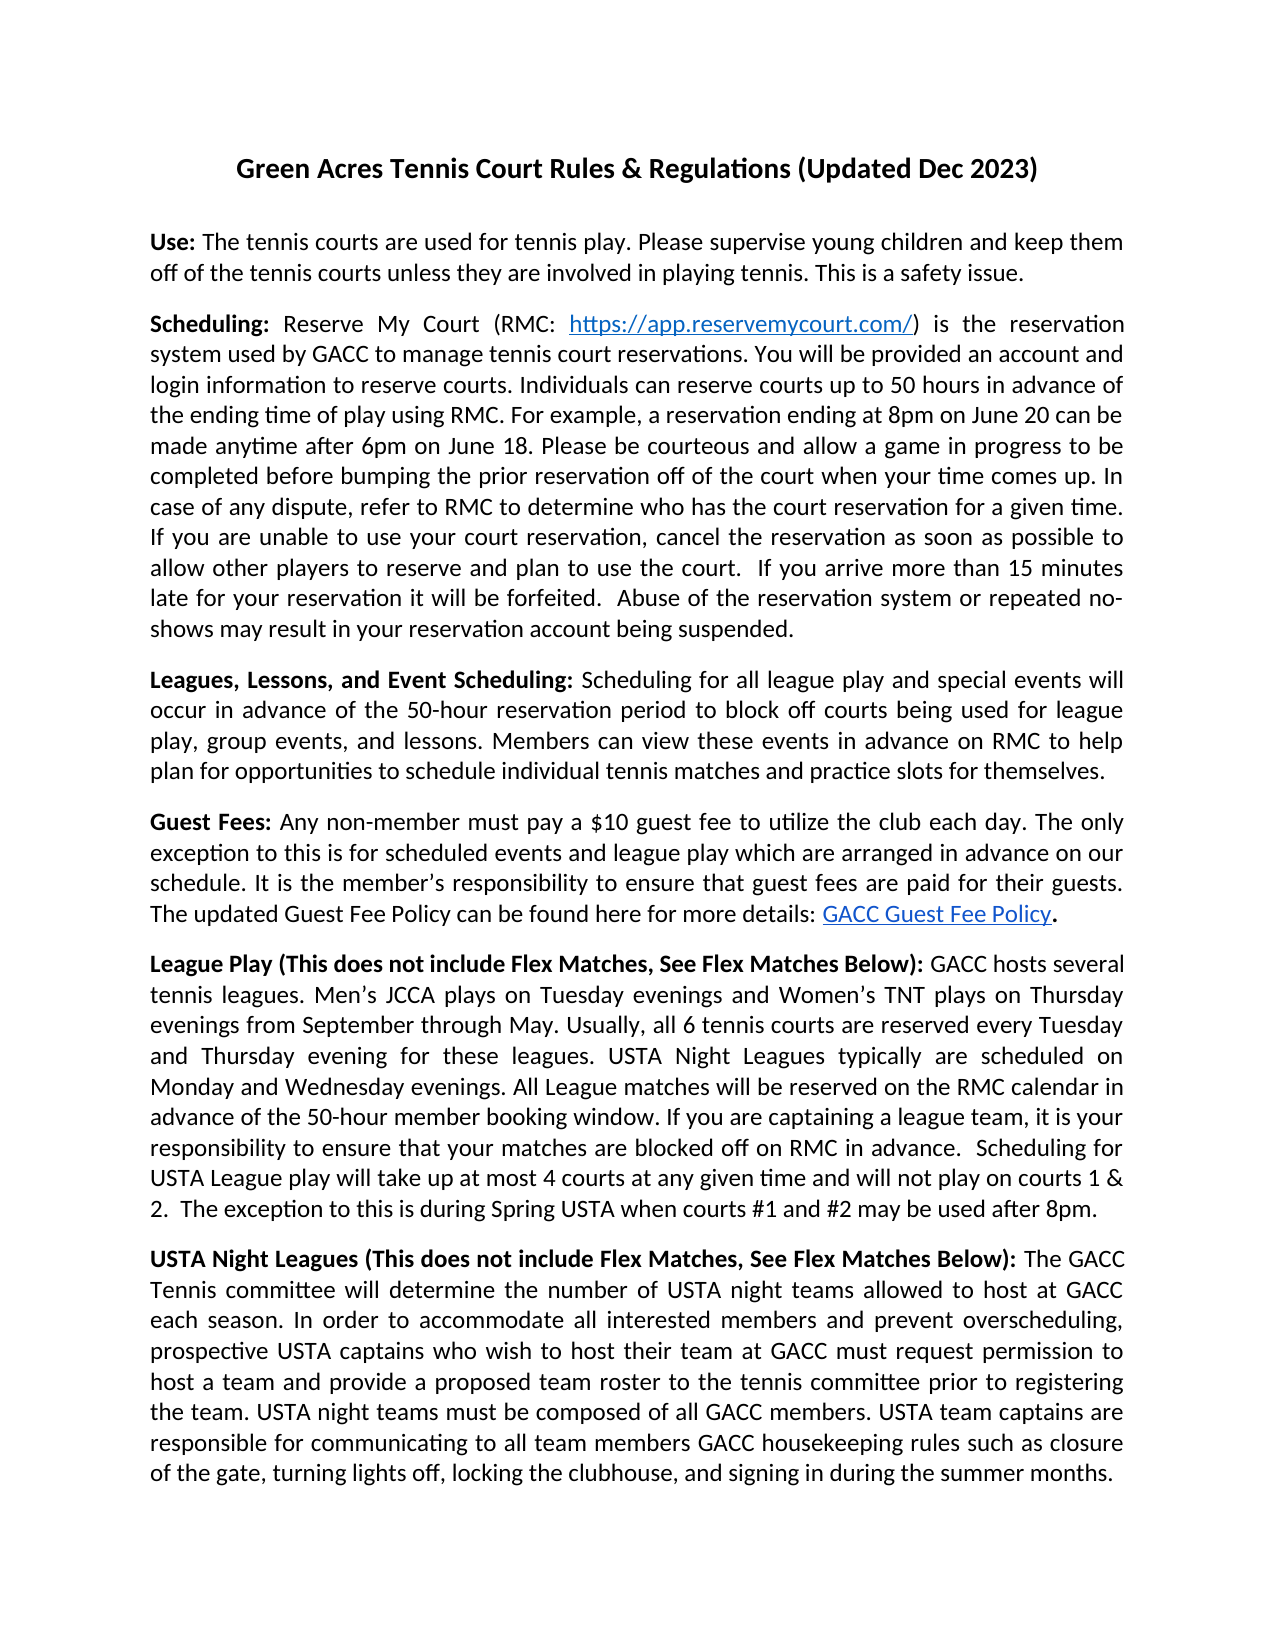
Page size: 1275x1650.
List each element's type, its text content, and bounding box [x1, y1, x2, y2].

text League Play (This does not include Flex Matches, See Flex Matches Below): GACC hosts several tennis leagues. Men’s JCCA plays on Tuesday evenings and Women’s TNT plays on Thursday evenings from September through May. Usually, all 6 tennis courts are reserved every Tuesday and Thursday evening for these leagues. USTA Night Leagues typically are scheduled on Monday and Wednesday evenings. All League matches will be reserved on the RMC calendar in advance of the 50-hour member booking window. If you are captaining a league team, it is your responsibility to ensure that your matches are blocked off on RMC in advance. Scheduling for USTA League play will take up at most 4 courts at any given time and will not play on courts 1 & 2. The exception to this is during Spring USTA when courts #1 and #2 may be used after 8pm. [150, 948, 1125, 1223]
text Guest Fees: Any non-member must pay a $10 guest fee to utilize the club each day. The only exception to this is for scheduled events and league play which are arranged in advance on our schedule. It is the member’s responsibility to ensure that guest fees are paid for their guests. The updated Guest Fee Policy can be found here for more details: GACC Guest Fee Policy. [150, 806, 1125, 928]
text Leagues, Lessons, and Event Scheduling: Scheduling for all league play and special events will occur in advance of the 50-hour reservation period to block off courts being used for league play, group events, and lessons. Members can view these events in advance on RMC to help plan for opportunities to schedule individual tennis matches and practice slots for themselves. [150, 664, 1125, 786]
text Use: The tennis courts are used for tennis play. Please supervise young children and keep them off of the tennis courts unless they are involved in playing tennis. This is a safety issue. [150, 226, 1125, 287]
text Scheduling: Reserve My Court (RMC: https://app.reservemycourt.com/) is the reservation system used by GACC to manage tennis court reservations. You will be provided an account and login information to reserve courts. Individuals can reserve courts up to 50 hours in advance of the ending time of play using RMC. For example, a reservation ending at 8pm on June 20 can be made anytime after 6pm on June 18. Please be courteous and allow a game in progress to be completed before bumping the prior reservation off of the court when your time comes up. In case of any dispute, refer to RMC to determine who has the court reservation for a given time. If you are unable to use your court reservation, cancel the reservation as soon as possible to allow other players to reserve and plan to use the court. If you arrive more than 15 minutes late for your reservation it will be forfeited. Abuse of the reservation system or repeated no-shows may result in your reservation account being suspended. [150, 308, 1125, 643]
text USTA Night Leagues (This does not include Flex Matches, See Flex Matches Below): The GACC Tennis committee will determine the number of USTA night teams allowed to host at GACC each season. In order to accommodate all interested members and prevent overscheduling, prospective USTA captains who wish to host their team at GACC must request permission to host a team and provide a proposed team roster to the tennis committee prior to registering the team. USTA night teams must be composed of all GACC members. USTA team captains are responsible for communicating to all team members GACC housekeeping rules such as closure of the gate, turning lights off, locking the clubhouse, and signing in during the summer months. [150, 1243, 1125, 1488]
text Green Acres Tennis Court Rules & Regulations (Updated Dec 2023) [150, 150, 1125, 186]
